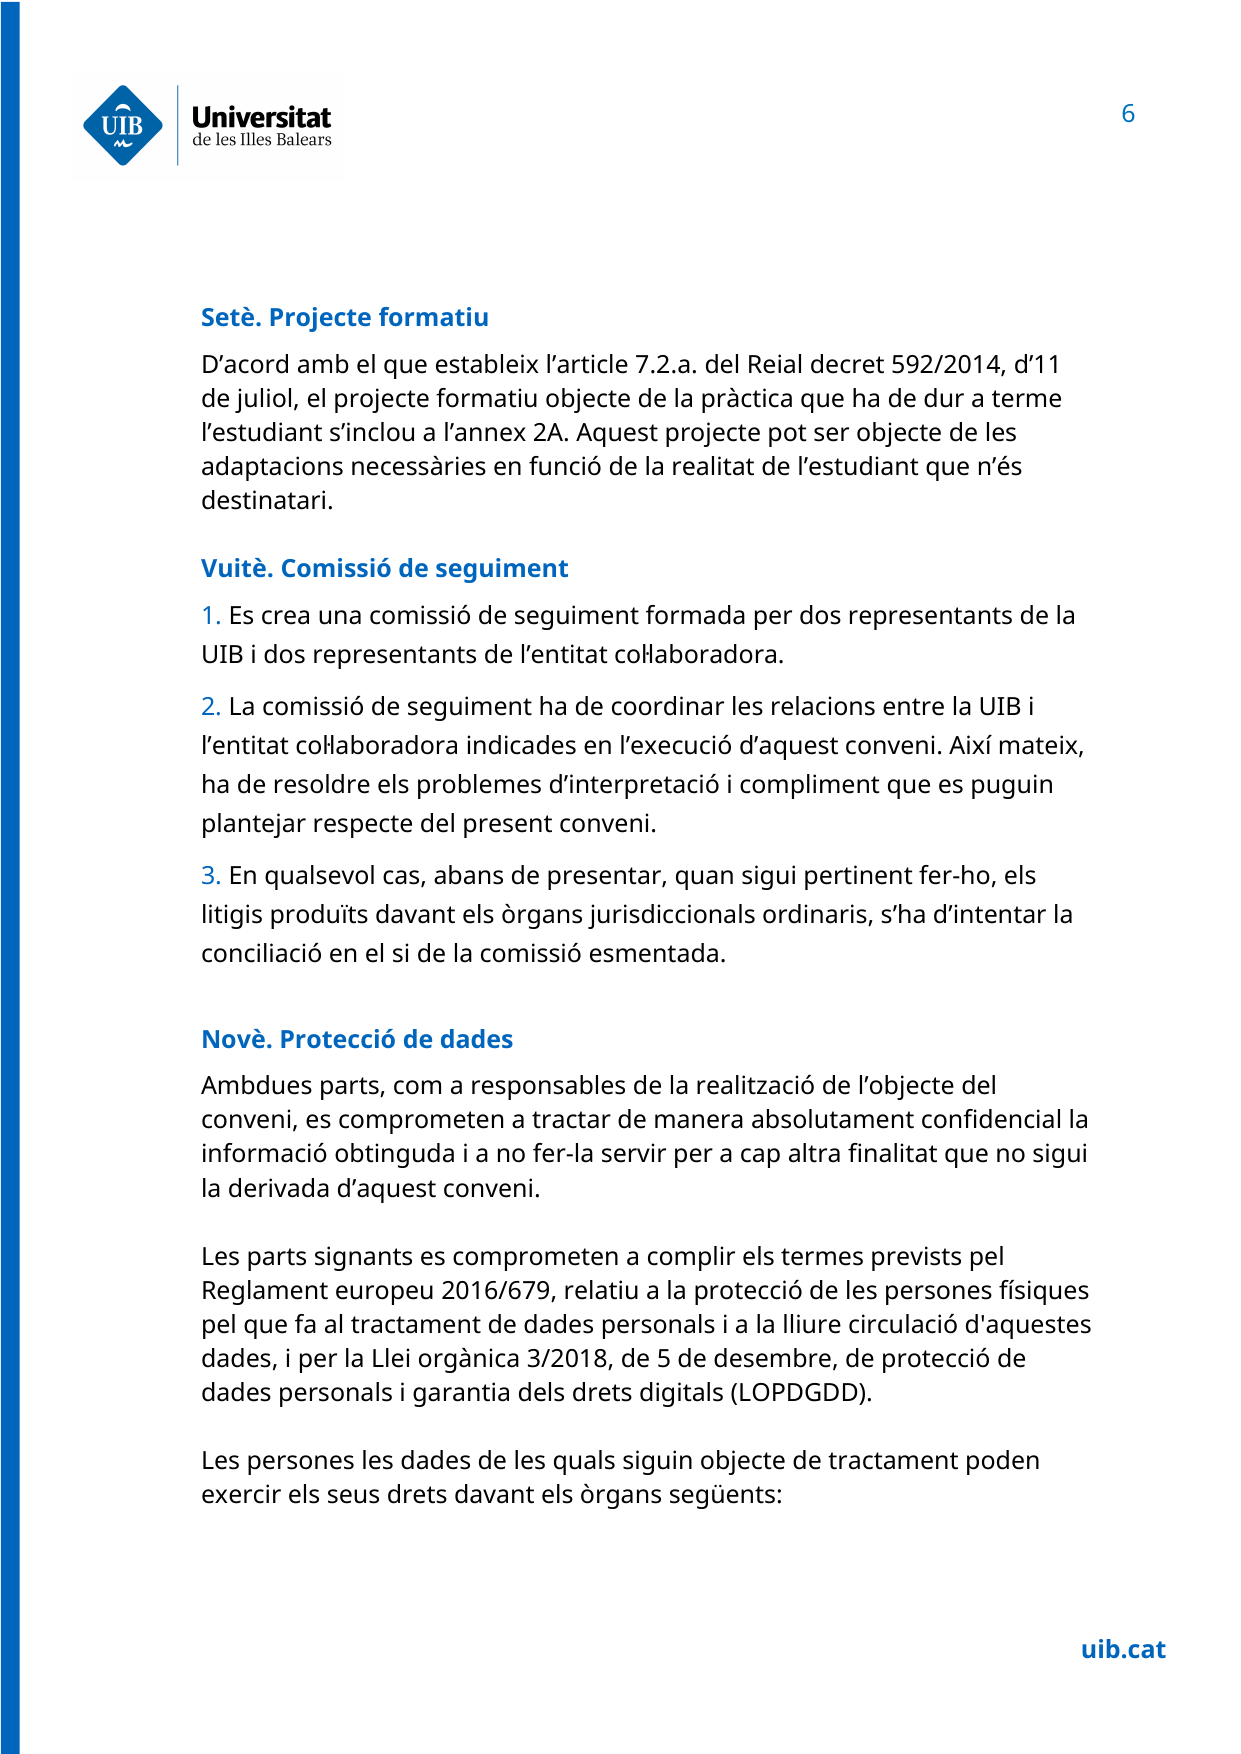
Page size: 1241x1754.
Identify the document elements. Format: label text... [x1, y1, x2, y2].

text Ambdues parts, com a responsables de la realització de l’objecte del conveni, es comprometen a tractar de manera absolutament confidencial la informació obtinguda i a no fer-la servir per a cap altra finalitat que no sigui la derivada d’aquest conveni. [201, 1068, 1095, 1204]
text Vuitè. Comissió de seguiment [201, 551, 1092, 585]
text Setè. Projecte formatiu [201, 300, 1092, 334]
text Les persones les dades de les quals siguin objecte de tractament poden exercir els seus drets davant els òrgans següents: [201, 1443, 1095, 1511]
text 3. En qualsevol cas, abans de presentar, quan sigui pertinent fer-ho, els litigis produïts davant els òrgans jurisdiccionals ordinaris, s’ha d’intentar la conciliació en el si de la comissió esmentada. [201, 857, 1092, 970]
text D’acord amb el que estableix l’article 7.2.a. del Reial decret 592/2014, d’11 de juliol, el projecte formatiu objecte de la pràctica que ha de dur a terme l’estudiant s’inclou a l’annex 2A. Aquest projecte pot ser objecte de les adaptacions necessàries en funció de la realitat de l’estudiant que n’és destinatari. [201, 346, 1092, 517]
text 2. La comissió de seguiment ha de coordinar les relacions entre la UIB i l’entitat col·laboradora indicades en l’execució d’aquest conveni. Així mateix, ha de resoldre els problemes d’interpretació i compliment que es puguin plantejar respecte del present conveni. [201, 688, 1092, 840]
picture [70, 70, 345, 181]
text Les parts signants es comprometen a complir els termes prevists pel Reglament europeu 2016/679, relatiu a la protecció de les persones físiques pel que fa al tractament de dades personals i a la lliure circulació d'aquestes dades, i per la Llei orgànica 3/2018, de 5 de desembre, de protecció de dades personals i garantia dels drets digitals (LOPDGDD). [201, 1238, 1095, 1409]
text Novè. Protecció de dades [201, 1021, 1092, 1056]
text 1. Es crea una comissió de seguiment formada per dos representants de la UIB i dos representants de l’entitat col·laboradora. [201, 597, 1092, 671]
